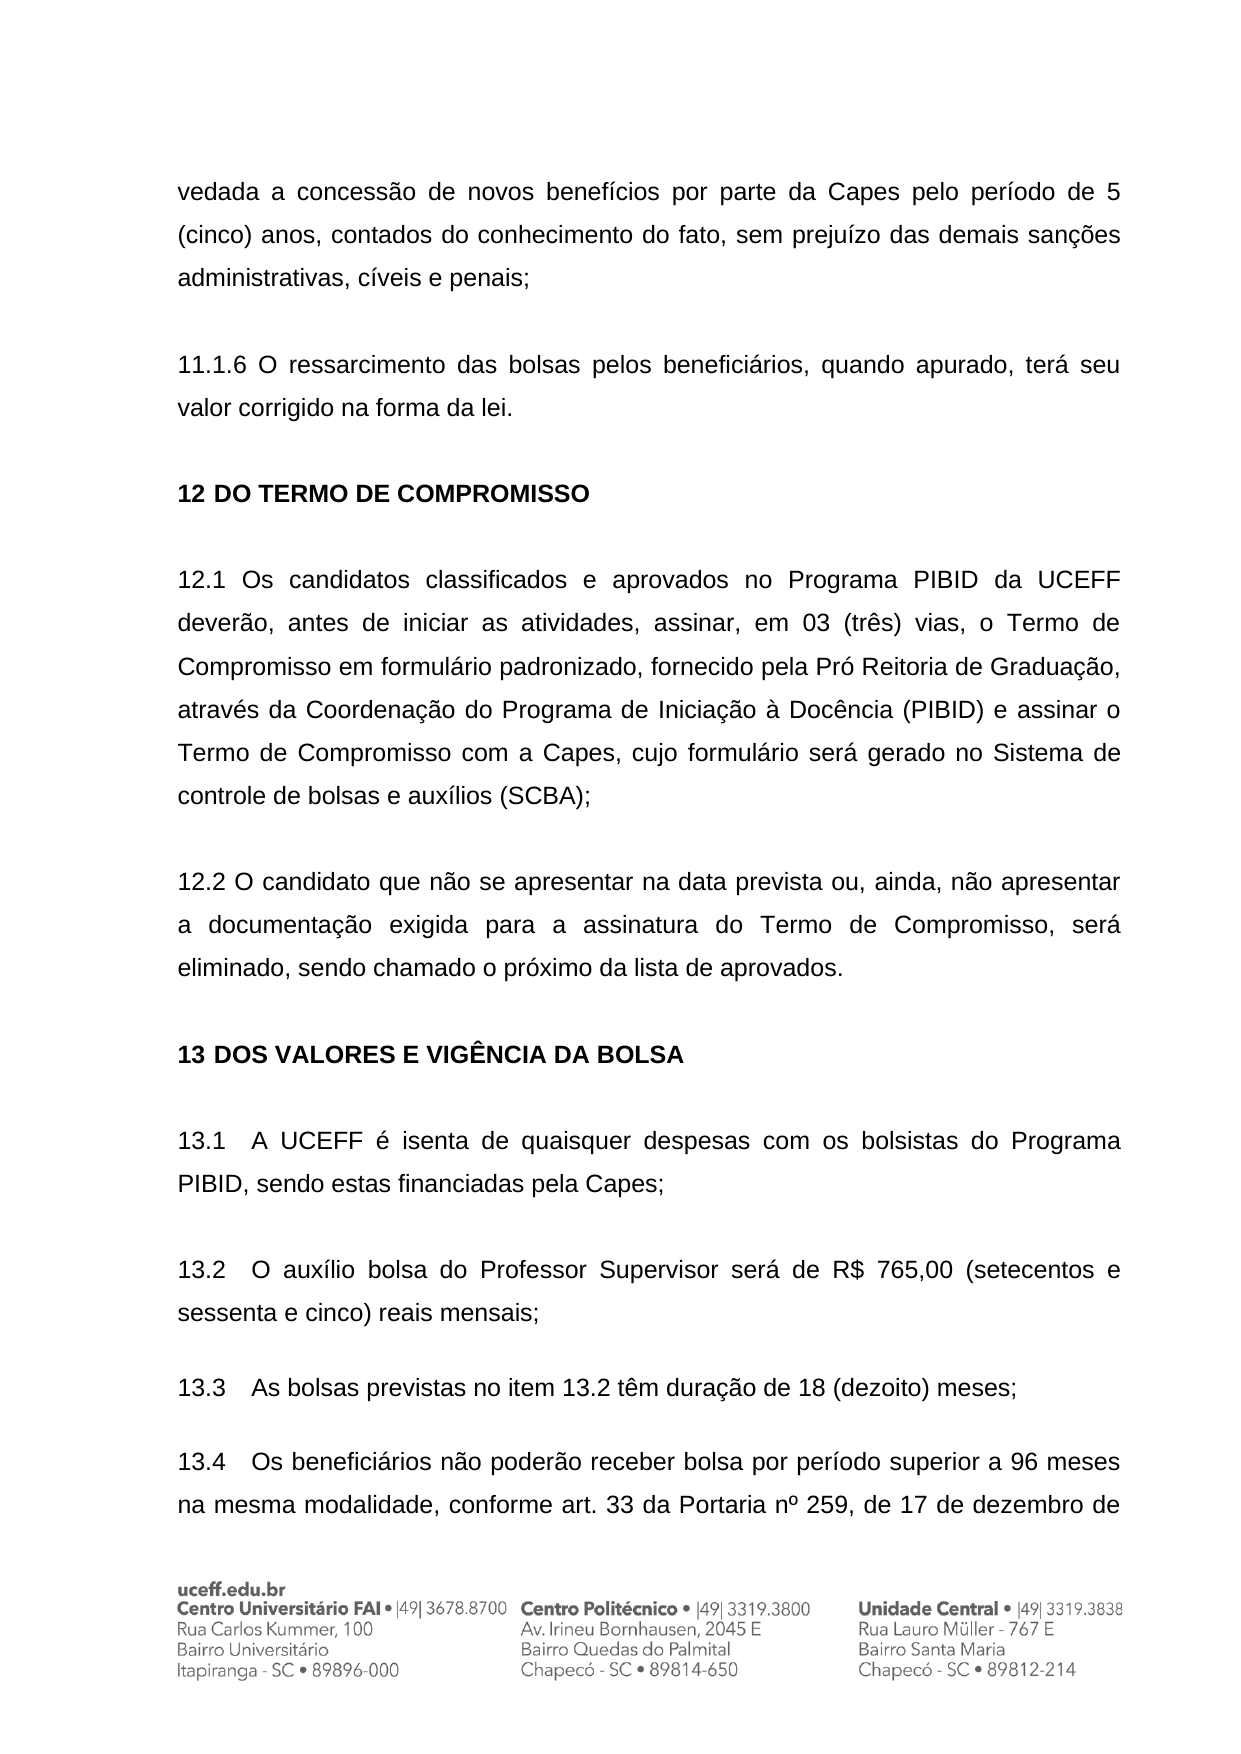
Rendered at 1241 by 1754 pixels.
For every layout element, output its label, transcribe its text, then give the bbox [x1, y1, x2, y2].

list 12.2 O candidato que não se apresentar na data prevista ou, ainda, não apresentar a documentação exigida para a assinatura do Termo de Compromisso, será eliminado, sendo chamado o próximo da lista de aprovados. [177, 867, 1122, 982]
list As bolsas previstas no item 13.2 têm duração de 18 (dezoito) meses; [177, 1373, 1122, 1401]
list A UCEFF é isenta de quaisquer despesas com os bolsistas do Programa PIBID, sendo estas financiadas pela Capes; [177, 1126, 1122, 1198]
list 11.1.6 O ressarcimento das bolsas pelos beneficiários, quando apurado, terá seu valor corrigido na forma da lei. [177, 350, 1122, 422]
list 12.1 Os candidatos classificados e aprovados no Programa PIBID da UCEFF deverão, antes de iniciar as atividades, assinar, em 03 (três) vias, o Termo de Compromisso em formulário padronizado, fornecido pela Pró Reitoria de Graduação, através da Coordenação do Programa de Iniciação à Docência (PIBID) e assinar o Termo de Compromisso com a Capes, cujo formulário será gerado no Sistema de controle de bolsas e auxílios (SCBA); [177, 565, 1122, 810]
picture [177, 1581, 1123, 1681]
list DOS VALORES E VIGÊNCIA DA BOLSA [177, 1040, 1122, 1068]
list DO TERMO DE COMPROMISSO [177, 479, 1122, 508]
list O auxílio bolsa do Professor Supervisor será de R$ 765,00 (setecentos e sessenta e cinco) reais mensais; [177, 1255, 1122, 1327]
